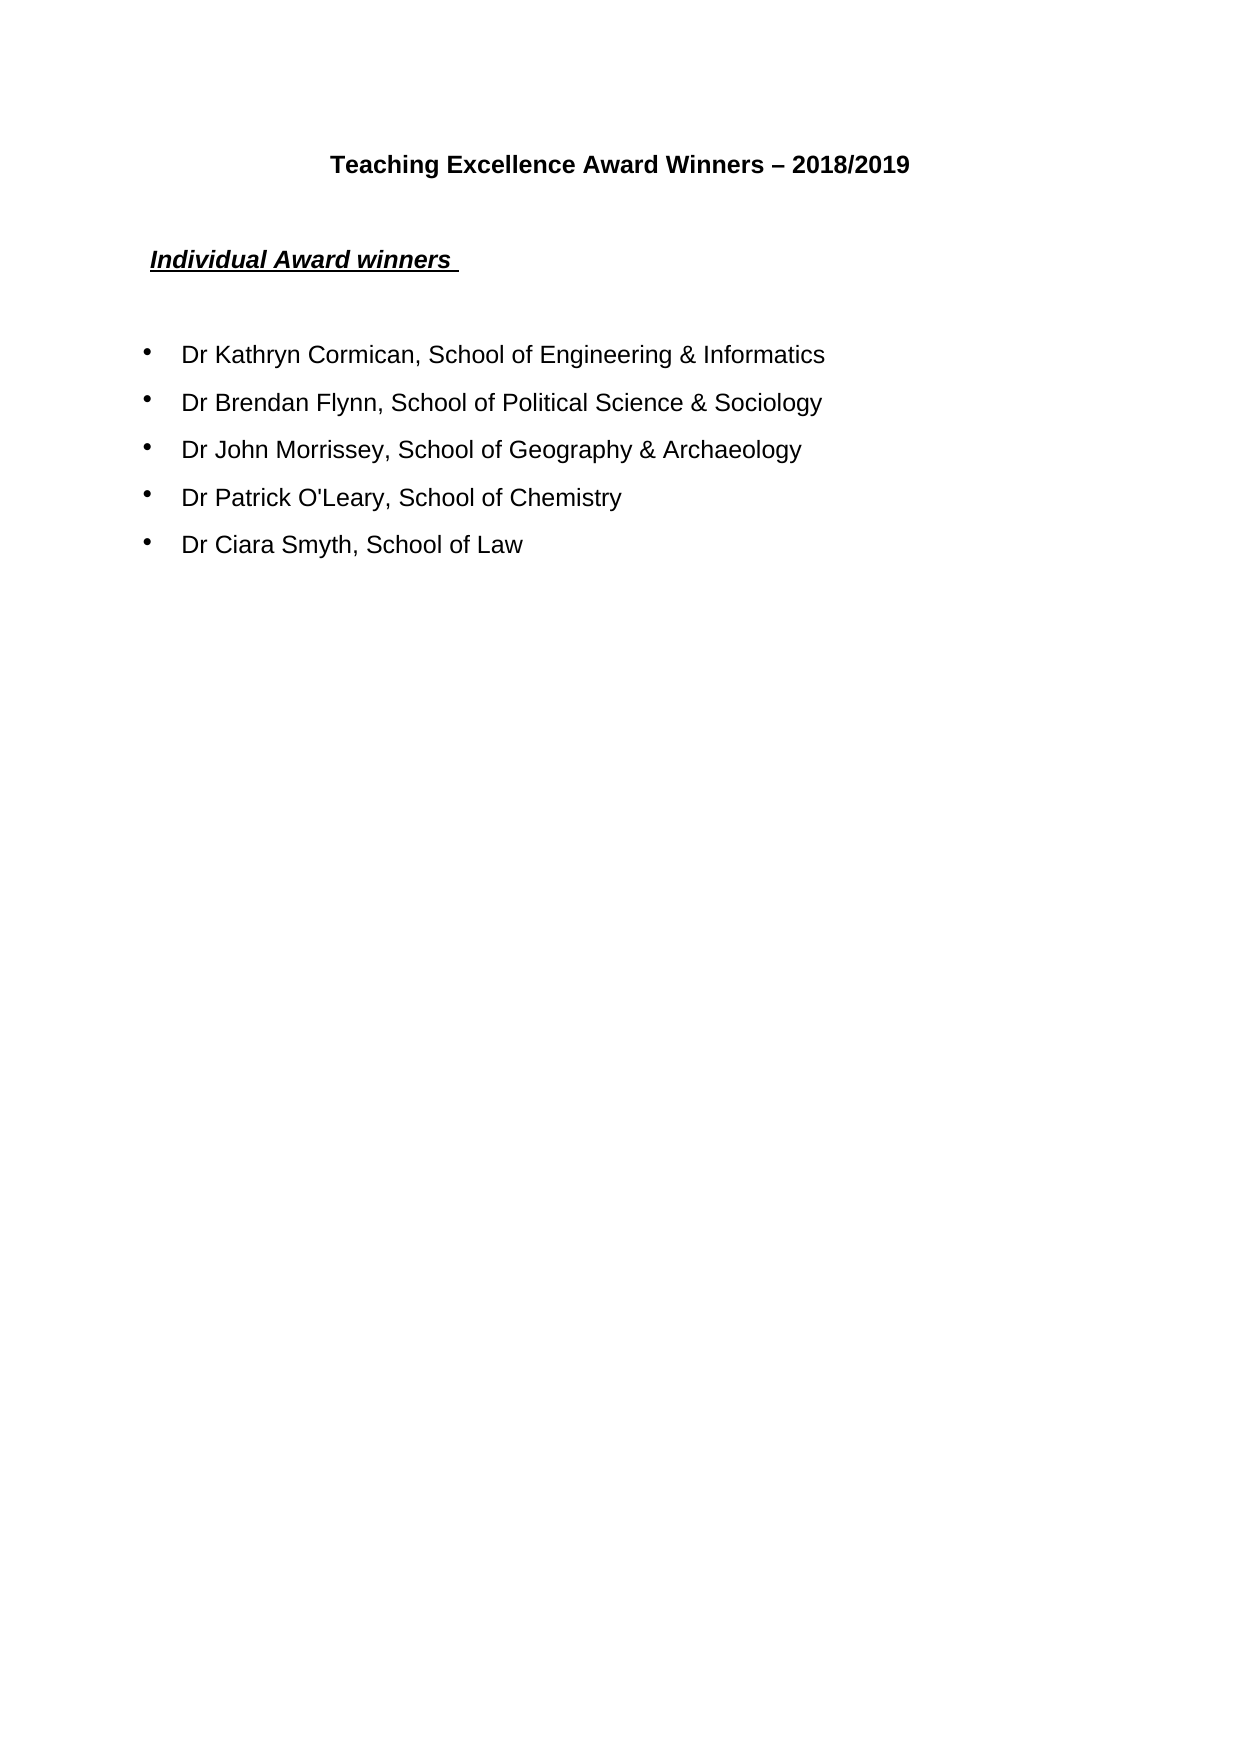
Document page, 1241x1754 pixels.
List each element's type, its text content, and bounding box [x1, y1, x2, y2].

text Individual Award winners [150, 245, 1090, 274]
list Dr Kathryn Cormican, School of Engineering & Informatics [144, 340, 1090, 369]
list Dr John Morrissey, School of Geography & Archaeology [144, 435, 1090, 464]
list Dr Brendan Flynn, School of Political Science & Sociology [144, 387, 1090, 416]
text Teaching Excellence Award Winners – 2018/2019 [150, 150, 1090, 179]
list Dr Ciara Smyth, School of Law [144, 530, 1090, 559]
list Dr Patrick O'Leary, School of Chemistry [144, 482, 1090, 511]
